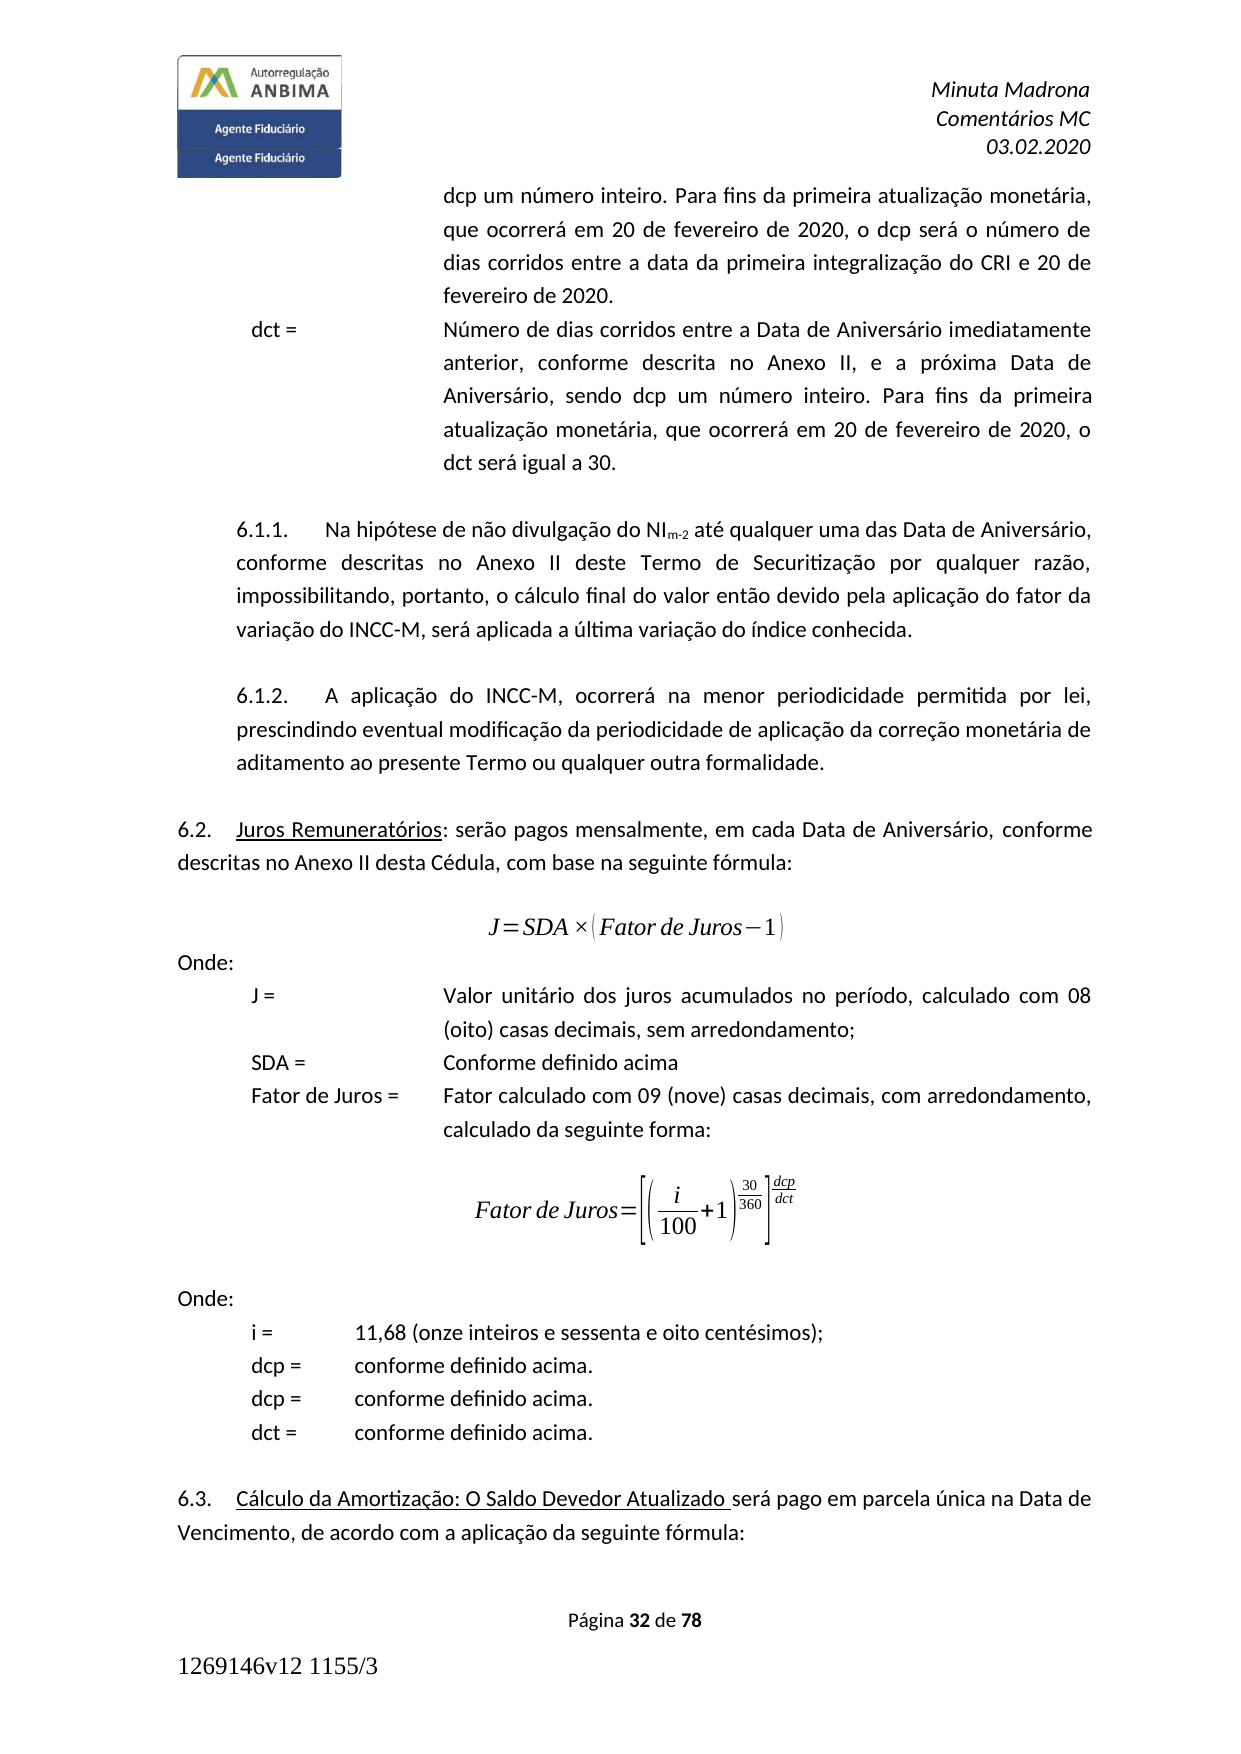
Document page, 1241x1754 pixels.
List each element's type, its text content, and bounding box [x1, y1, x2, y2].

text dct = Número de dias corridos entre a Data de Aniversário imediatamente anterior, conforme descrita no Anexo II, e a próxima Data de Aniversário, sendo dcp um número inteiro. Para fins da primeira atualização monetária, que ocorrerá em 20 de fevereiro de 2020, o dct será igual a 30. [251, 311, 1092, 477]
picture [177, 55, 342, 178]
list A aplicação do INCC-M, ocorrerá na menor periodicidade permitida por lei, prescindindo eventual modificação da periodicidade de aplicação da correção monetária de aditamento ao presente Termo ou qualquer outra formalidade. [236, 677, 1092, 777]
text Fator de Juros = Fator calculado com 09 (nove) casas decimais, com arredondamento, calculado da seguinte forma: [251, 1077, 1092, 1144]
text J = Valor unitário dos juros acumulados no período, calculado com 08 (oito) casas decimais, sem arredondamento; [251, 977, 1092, 1044]
text dcp = conforme definido acima. [251, 1347, 1092, 1380]
list Cálculo da Amortização: O Saldo Devedor Atualizado será pago em parcela única na Data de Vencimento, de acordo com a aplicação da seguinte fórmula: [177, 1480, 1093, 1547]
list Na hipótese de não divulgação do NIm-2 até qualquer uma das Data de Aniversário, conforme descritas no Anexo II deste Termo de Securitização por qualquer razão, impossibilitando, portanto, o cálculo final do valor então devido pela aplicação do fator da variação do INCC-M, será aplicada a última variação do índice conhecida. [236, 511, 1092, 644]
list Juros Remuneratórios: serão pagos mensalmente, em cada Data de Aniversário, conforme descritas no Anexo II desta Cédula, com base na seguinte fórmula: [177, 811, 1093, 877]
text i = 11,68 (onze inteiros e sessenta e oito centésimos); [251, 1313, 1092, 1347]
text SDA = Conforme definido acima [251, 1044, 1092, 1077]
text Onde: [177, 1280, 1092, 1313]
text Onde: [177, 944, 1092, 977]
text dct = conforme definido acima. [251, 1413, 1092, 1447]
text dcp = conforme definido acima. [251, 1380, 1092, 1413]
